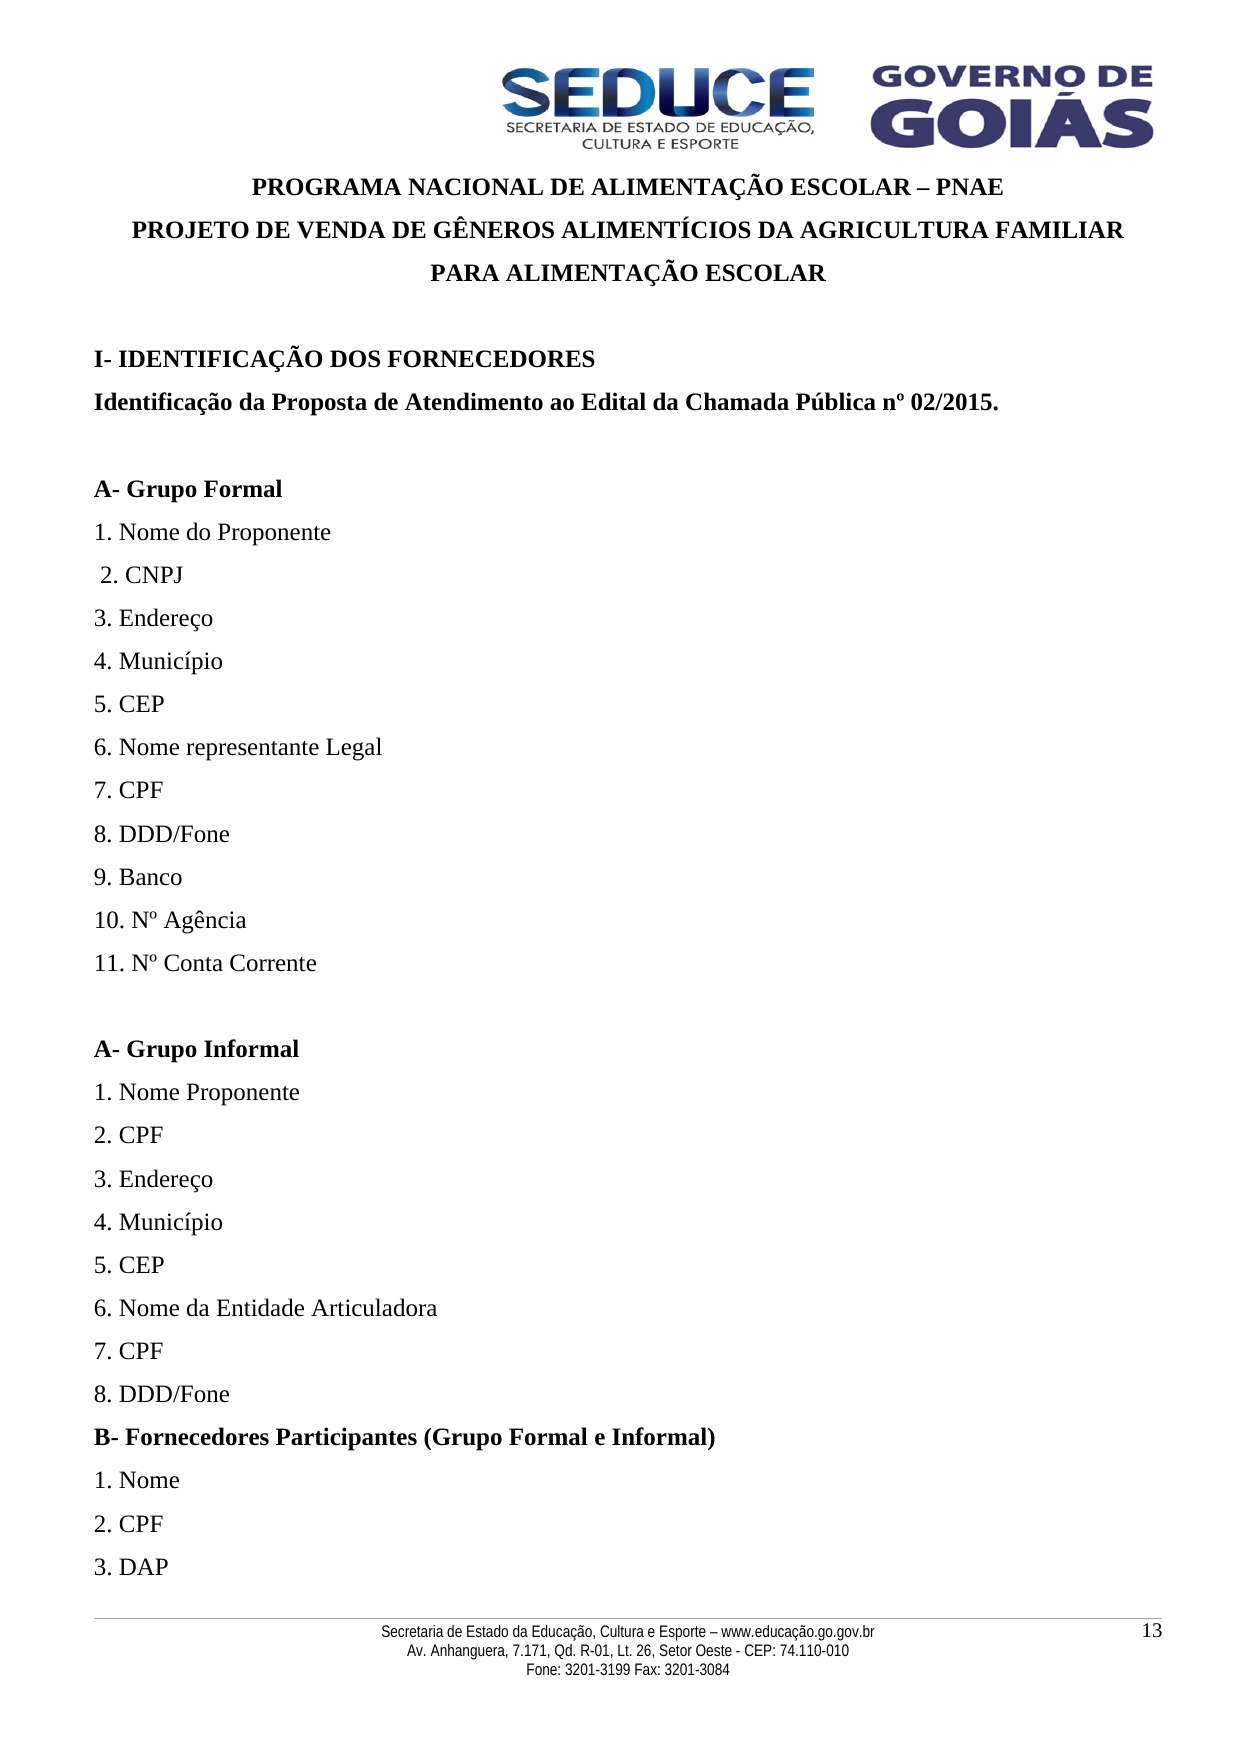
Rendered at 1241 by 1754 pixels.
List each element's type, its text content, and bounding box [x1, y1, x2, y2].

picture [501, 59, 1163, 158]
text 1. Nome do Proponente [94, 517, 1162, 546]
text A- Grupo Formal [94, 474, 1162, 502]
text 3. Endereço [94, 1164, 1162, 1192]
text 2. CPF [94, 1121, 1162, 1149]
text PROGRAMA NACIONAL DE ALIMENTAÇÃO ESCOLAR – PNAE [94, 172, 1162, 201]
text 8. DDD/Fone [94, 1379, 1162, 1408]
text 7. CPF [94, 776, 1162, 804]
text B- Fornecedores Participantes (Grupo Formal e Informal) [94, 1422, 1162, 1451]
text 3. Endereço [94, 603, 1162, 632]
text 2. CNPJ [94, 560, 1162, 589]
text 4. Município [94, 1207, 1162, 1236]
text PROJETO DE VENDA DE GÊNEROS ALIMENTÍCIOS DA AGRICULTURA FAMILIAR PARA ALIMENTAÇÃO ESCOLAR [94, 215, 1162, 287]
text 8. DDD/Fone [94, 819, 1162, 847]
text 6. Nome representante Legal [94, 732, 1162, 761]
text 1. Nome [94, 1466, 1162, 1494]
text 9. Banco [94, 862, 1162, 891]
text 11. Nº Conta Corrente [94, 948, 1162, 977]
text 7. CPF [94, 1336, 1162, 1365]
text 4. Município [94, 646, 1162, 675]
text Identificação da Proposta de Atendimento ao Edital da Chamada Pública nº 02/2015. [94, 387, 1162, 416]
text 6. Nome da Entidade Articuladora [94, 1293, 1162, 1322]
text 5. CEP [94, 689, 1162, 718]
text 3. DAP [94, 1552, 1162, 1581]
text 2. CPF [94, 1509, 1162, 1537]
text A- Grupo Informal [94, 1034, 1162, 1063]
text 5. CEP [94, 1250, 1162, 1279]
text 1. Nome Proponente [94, 1077, 1162, 1106]
text 10. Nº Agência [94, 905, 1162, 934]
text I- IDENTIFICAÇÃO DOS FORNECEDORES [94, 344, 1162, 373]
